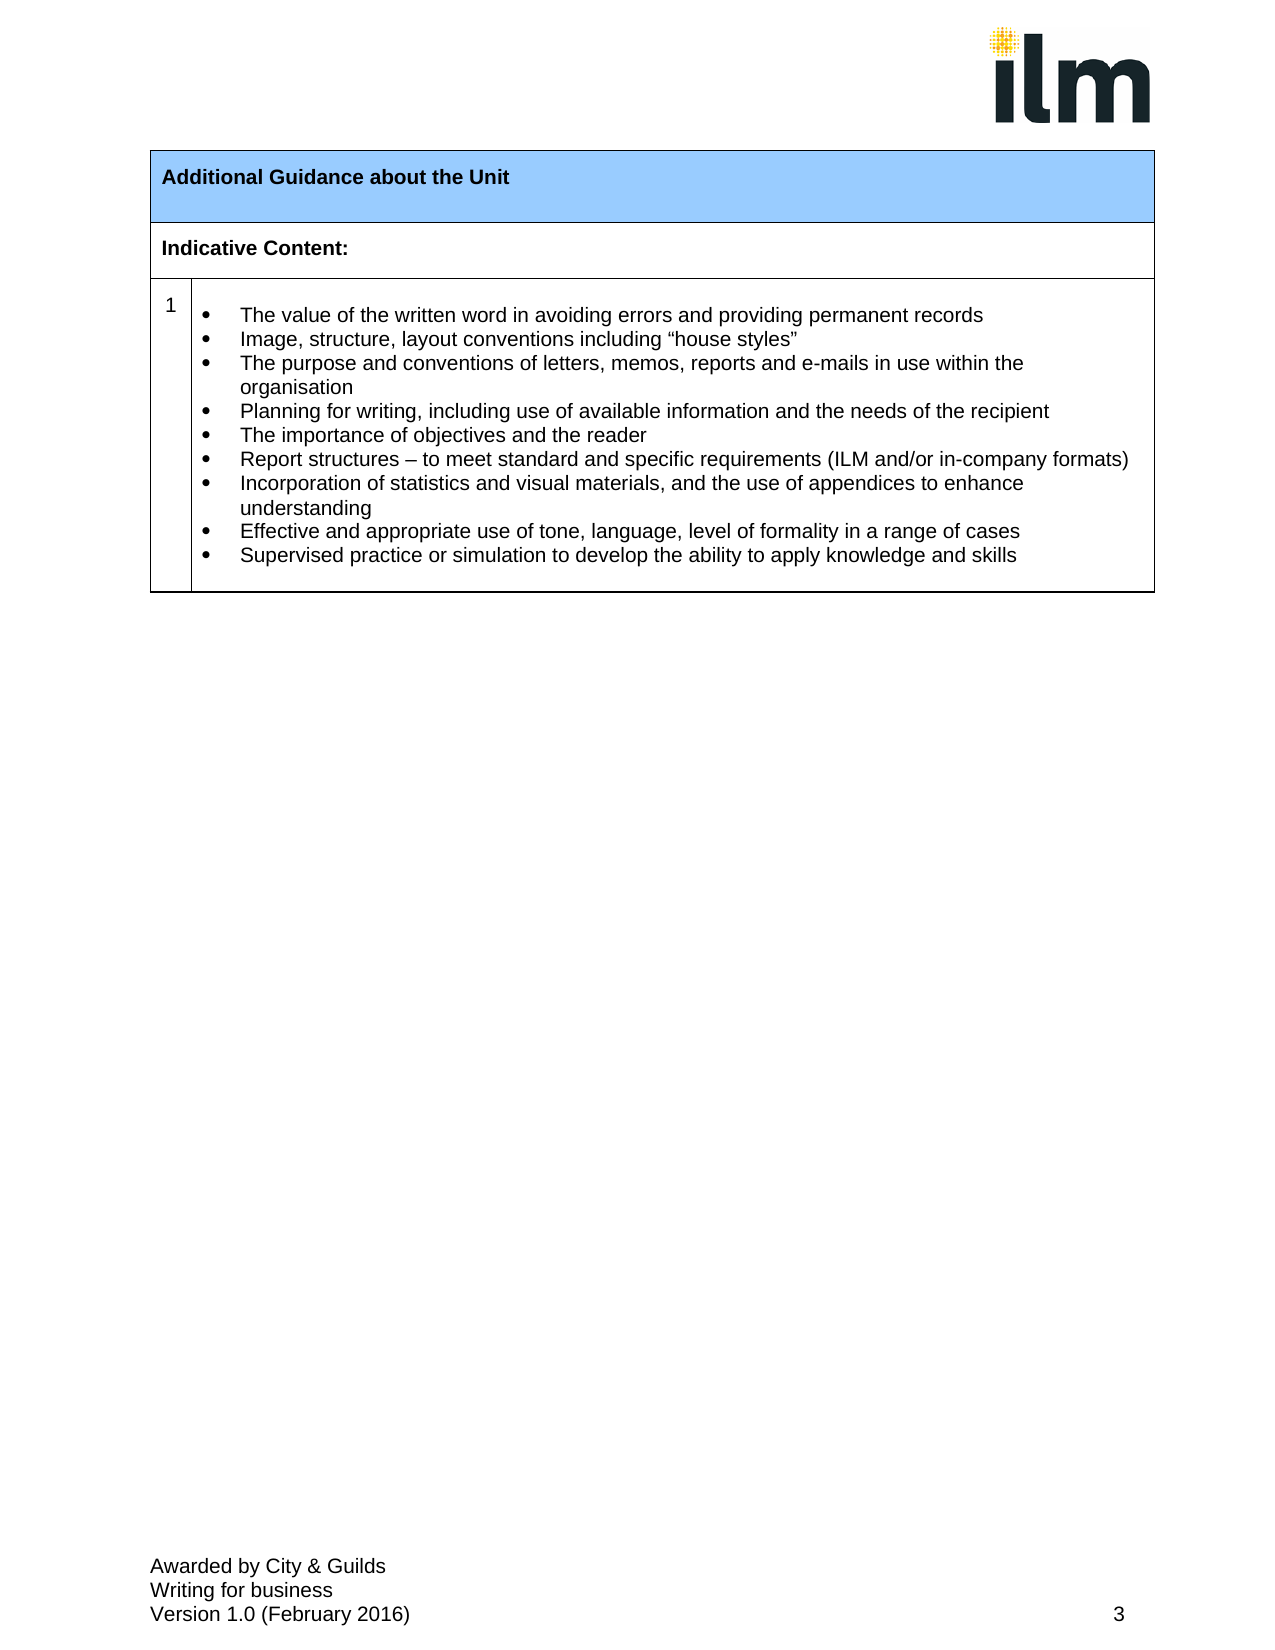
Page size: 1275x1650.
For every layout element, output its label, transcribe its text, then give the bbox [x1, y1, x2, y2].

picture [989, 27, 1150, 123]
table_cell The value of the written word in avoiding errors and providing permanent records Image, structure, layout conventions including “house styles” The purpose and conventions of letters, memos, reports and e-mails in use within the organisation Planning for writing, including use of available information and the needs of the recipient The importance of objectives and the reader Report structures – to meet standard and specific requirements (ILM and/or in-company formats) Incorporation of statistics and visual materials, and the use of appendices to enhance understanding Effective and appropriate use of tone, language, level of formality in a range of cases Supervised practice or simulation to develop the ability to apply knowledge and skills [192, 279, 1154, 591]
table_cell Indicative Content: [151, 223, 1154, 278]
table_cell 1 [151, 279, 191, 591]
table_cell Additional Guidance about the Unit [151, 151, 1154, 222]
